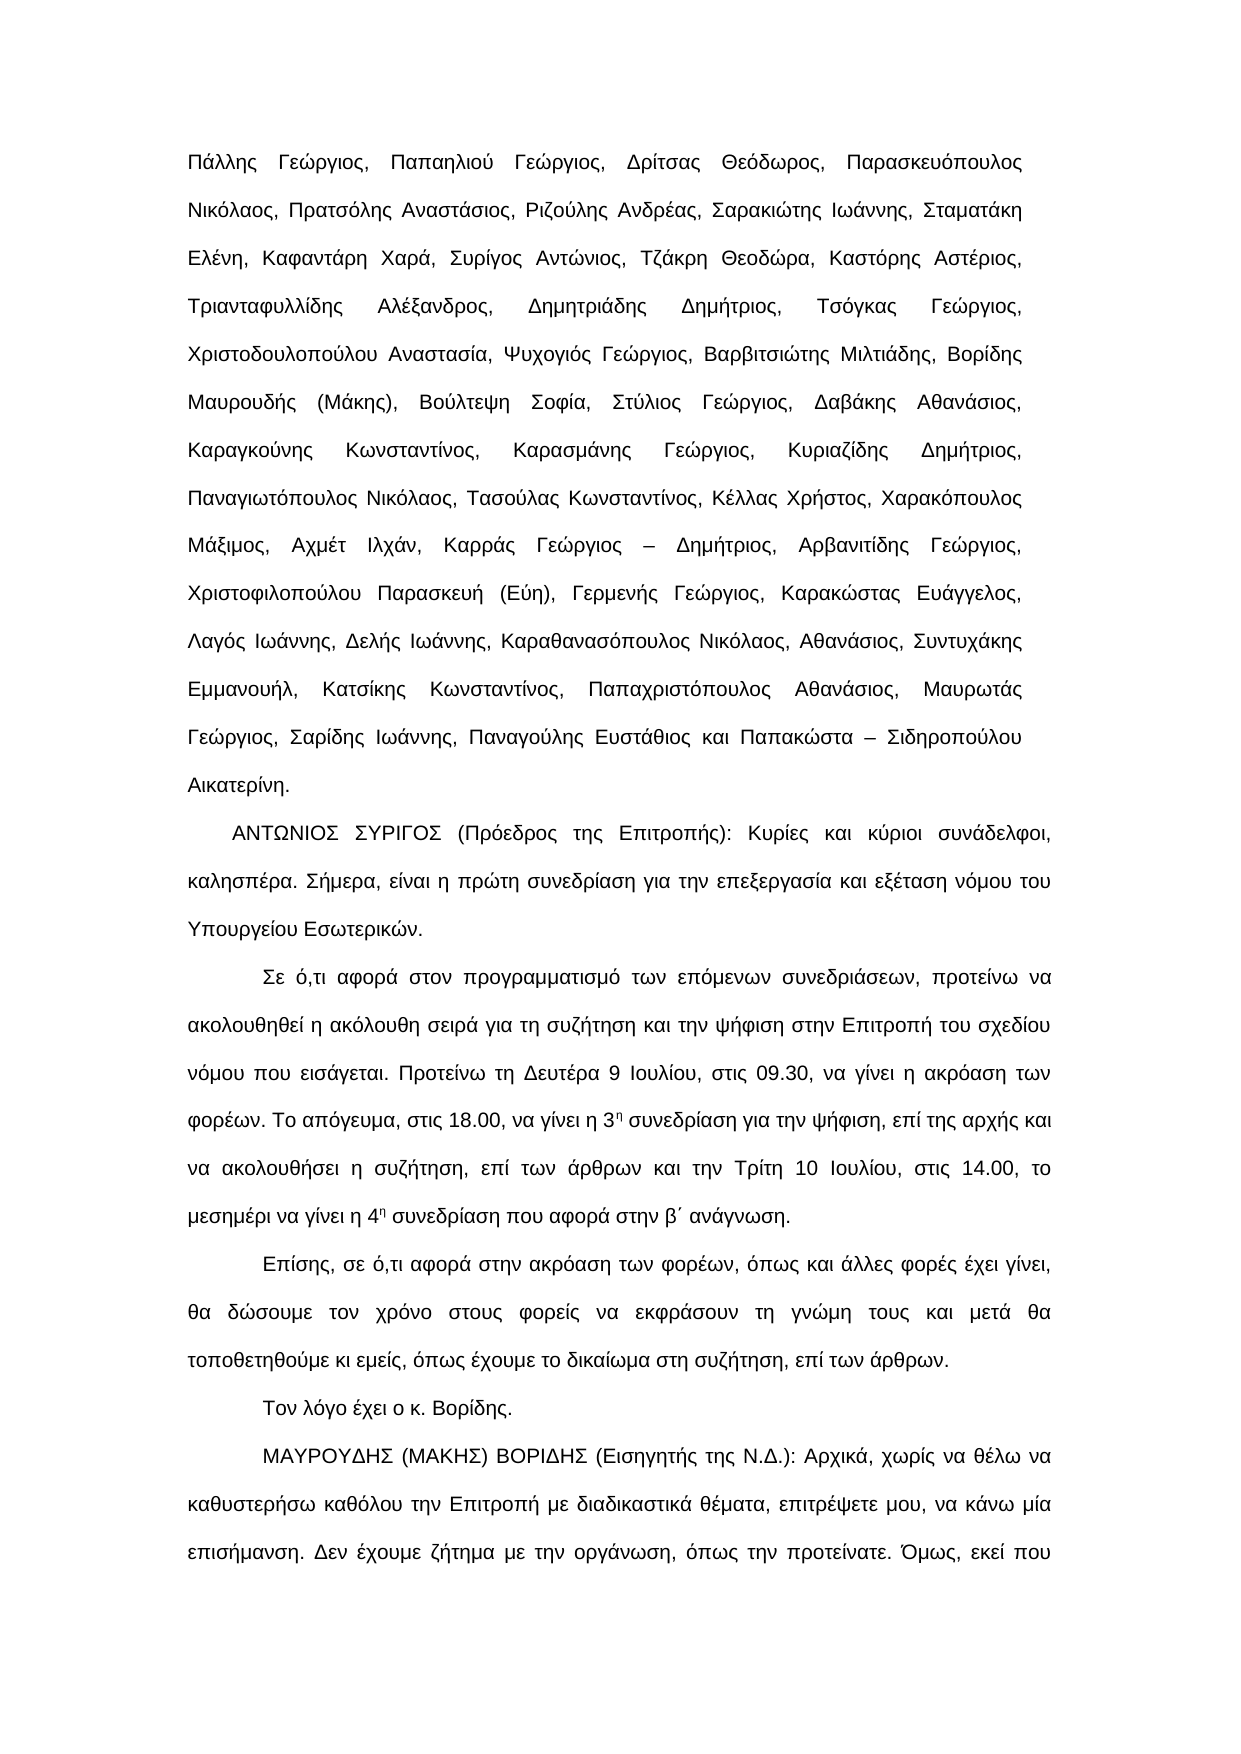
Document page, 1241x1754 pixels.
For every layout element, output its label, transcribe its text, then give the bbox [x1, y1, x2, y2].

text Σε ό,τι αφορά στον προγραμματισμό των επόμενων συνεδριάσεων, προτείνω να ακολουθηθεί η ακόλουθη σειρά για τη συζήτηση και την ψήφιση στην Επιτροπή του σχεδίου νόμου που εισάγεται. Προτείνω τη Δευτέρα 9 Ιουλίου, στις 09.30, να γίνει η ακρόαση των φορέων. Το απόγευμα, στις 18.00, να γίνει η 3η συνεδρίαση για την ψήφιση, επί της αρχής και να ακολουθήσει η συζήτηση, επί των άρθρων και την Τρίτη 10 Ιουλίου, στις 14.00, το μεσημέρι να γίνει η 4η συνεδρίαση που αφορά στην β΄ ανάγνωση. [187, 964, 1053, 1228]
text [187, 150, 1023, 797]
text Τον λόγο έχει ο κ. Βορίδης. [187, 1396, 1053, 1420]
text ΑΝΤΩΝΙΟΣ ΣΥΡΙΓΟΣ (Πρόεδρος της Επιτροπής): Κυρίες και κύριοι συνάδελφοι, καλησπέρα. Σήμερα, είναι η πρώτη συνεδρίαση για την επεξεργασία και εξέταση νόμου του Υπουργείου Εσωτερικών. [187, 821, 1053, 941]
text Επίσης, σε ό,τι αφορά στην ακρόαση των φορέων, όπως και άλλες φορές έχει γίνει, θα δώσουμε τον χρόνο στους φορείς να εκφράσουν τη γνώμη τους και μετά θα τοποθετηθούμε κι εμείς, όπως έχουμε το δικαίωμα στη συζήτηση, επί των άρθρων. [187, 1252, 1053, 1372]
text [187, 1444, 1053, 1563]
